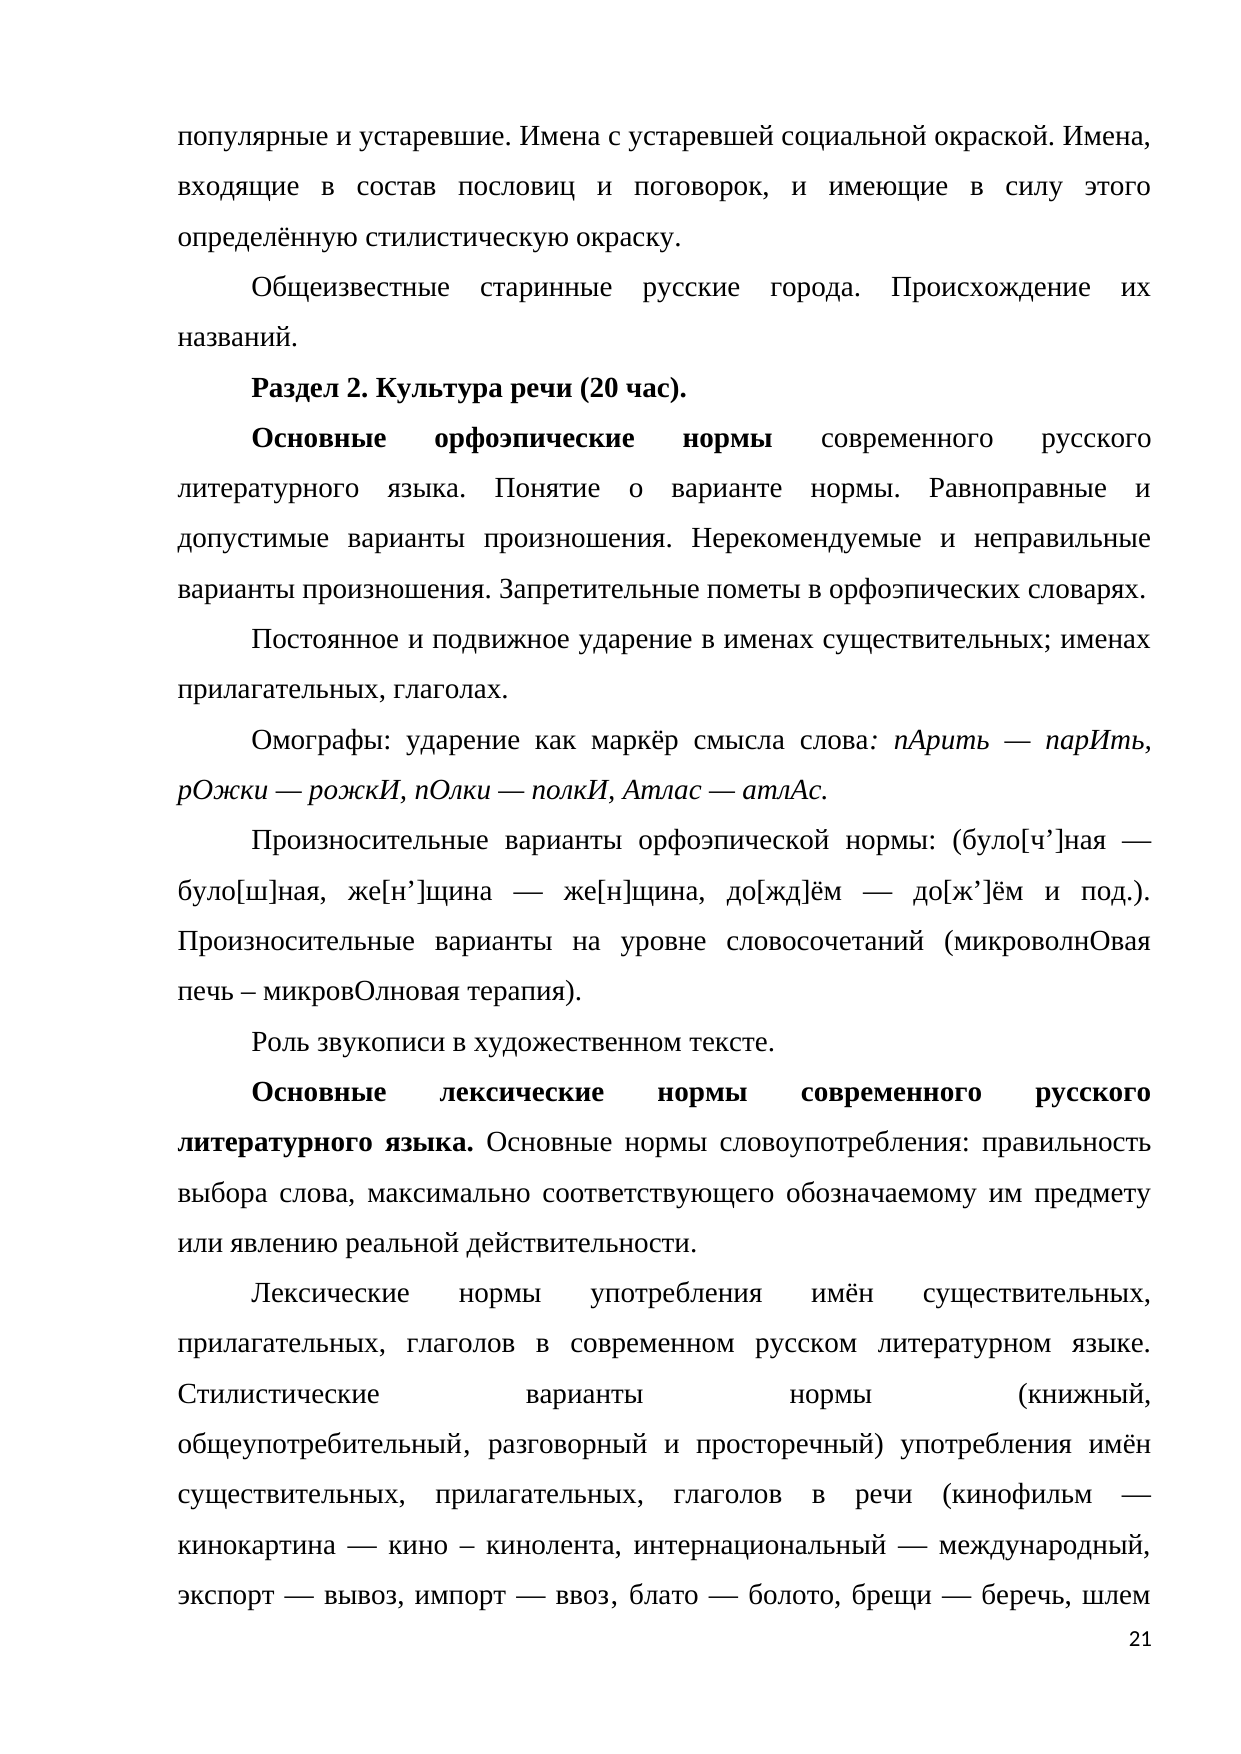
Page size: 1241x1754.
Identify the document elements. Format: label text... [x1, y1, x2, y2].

text Произносительные варианты орфоэпической нормы: (було[ч’]ная — було[ш]ная, же[н’]щина — же[н]щина, до[жд]ём — до[ж’]ём и под.). Произносительные варианты на уровне словосочетаний (микроволнОвая печь – микровОлновая терапия). [177, 822, 1152, 1007]
text Раздел 2. Культура речи (20 час). [177, 370, 1152, 403]
text Основные орфоэпические нормы современного русского литературного языка. Понятие о варианте нормы. Равноправные и допустимые варианты произношения. Нерекомендуемые и неправильные варианты произношения. Запретительные пометы в орфоэпических словарях. [177, 420, 1152, 604]
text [177, 118, 1152, 252]
text Омографы: ударение как маркёр смысла слова: пАрить — парИть, рОжки — рожкИ, пОлки — полкИ, Атлас — атлАс. [177, 722, 1152, 806]
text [177, 1275, 1152, 1611]
text Основные лексические нормы современного русского литературного языка. Основные нормы словоупотребления: правильность выбора слова, максимально соответствующего обозначаемому им предмету или явлению реальной действительности. [177, 1074, 1152, 1258]
text Роль звукописи в художественном тексте. [177, 1024, 1152, 1057]
text Постоянное и подвижное ударение в именах существительных; именах прилагательных, глаголах. [177, 621, 1152, 705]
text Общеизвестные старинные русские города. Происхождение их названий. [177, 269, 1152, 353]
